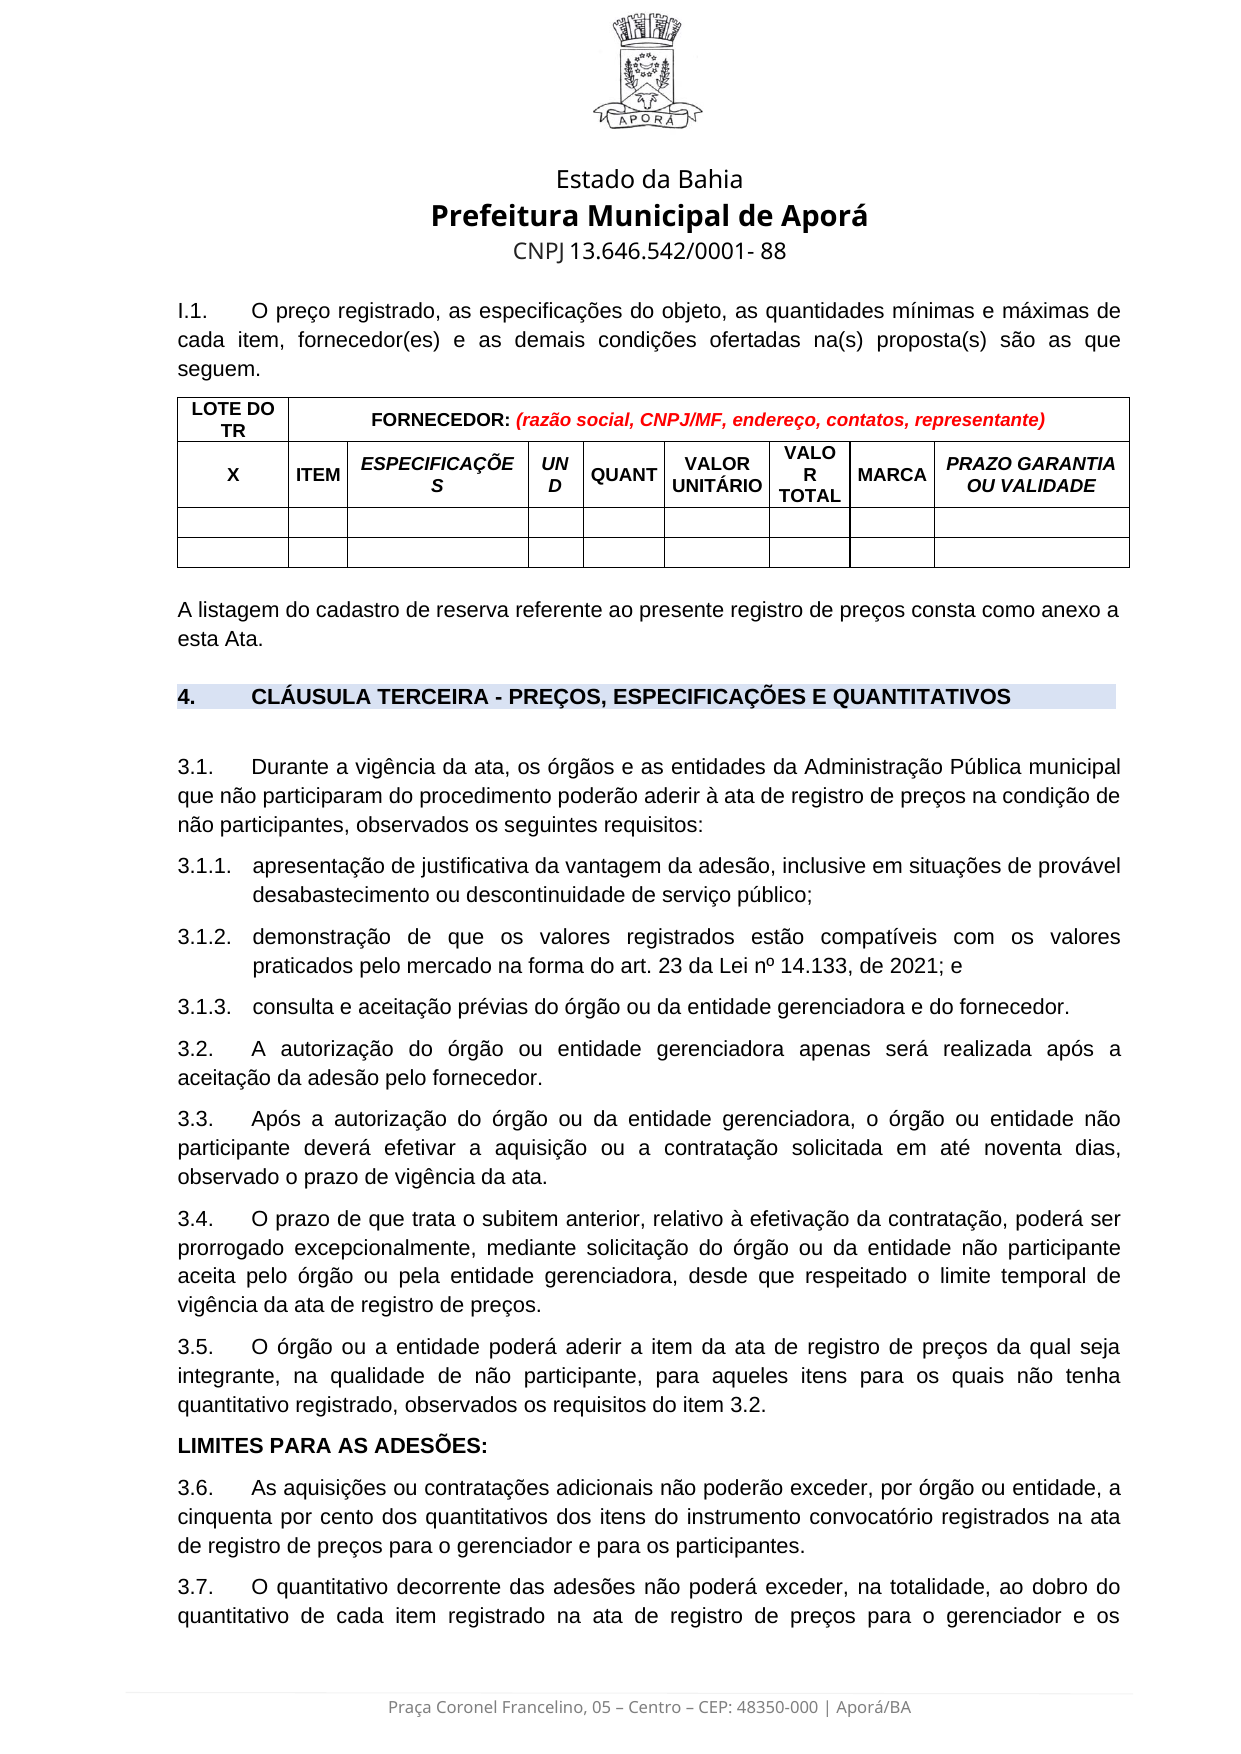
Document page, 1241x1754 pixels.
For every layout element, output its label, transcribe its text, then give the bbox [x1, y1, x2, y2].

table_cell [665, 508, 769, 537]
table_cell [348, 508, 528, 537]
list O preço registrado, as especificações do objeto, as quantidades mínimas e máximas de cada item, fornecedor(es) e as demais condições ofertadas na(s) proposta(s) são as que seguem. [177, 297, 1122, 381]
text A listagem do cadastro de reserva referente ao presente registro de preços consta como anexo a esta Ata. [177, 597, 1122, 651]
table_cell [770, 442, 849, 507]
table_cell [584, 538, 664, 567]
list Durante a vigência da ata, os órgãos e as entidades da Administração Pública municipal que não participaram do procedimento poderão aderir à ata de registro de preços na condição de não participantes, observados os seguintes requisitos: [177, 754, 1122, 837]
list CLÁUSULA TERCEIRA - PREÇOS, ESPECIFICAÇÕES E QUANTITATIVOS [177, 684, 1116, 709]
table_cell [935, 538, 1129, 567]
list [177, 1574, 1122, 1628]
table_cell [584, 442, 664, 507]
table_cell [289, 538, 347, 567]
list consulta e aceitação prévias do órgão ou da entidade gerenciadora e do fornecedor. [177, 994, 1122, 1019]
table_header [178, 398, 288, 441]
list Após a autorização do órgão ou da entidade gerenciadora, o órgão ou entidade não participante deverá efetivar a aquisição ou a contratação solicitada em até noventa dias, observado o prazo de vigência da ata. [177, 1106, 1122, 1189]
list O órgão ou a entidade poderá aderir a item da ata de registro de preços da qual seja integrante, na qualidade de não participante, para aqueles itens para os quais não tenha quantitativo registrado, observados os requisitos do item 3.2. [177, 1334, 1122, 1417]
text LIMITES PARA AS ADESÕES: [177, 1433, 1122, 1458]
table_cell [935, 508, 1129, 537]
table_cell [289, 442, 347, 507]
list As aquisições ou contratações adicionais não poderão exceder, por órgão ou entidade, a cinquenta por cento dos quantitativos dos itens do instrumento convocatório registrados na ata de registro de preços para o gerenciador e para os participantes. [177, 1475, 1122, 1558]
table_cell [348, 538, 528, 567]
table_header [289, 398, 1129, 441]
list apresentação de justificativa da vantagem da adesão, inclusive em situações de provável desabastecimento ou descontinuidade de serviço público; [177, 853, 1122, 908]
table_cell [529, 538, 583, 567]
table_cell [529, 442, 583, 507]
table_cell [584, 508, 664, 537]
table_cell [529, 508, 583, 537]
list O prazo de que trata o subitem anterior, relativo à efetivação da contratação, poderá ser prorrogado excepcionalmente, mediante solicitação do órgão ou da entidade não participante aceita pelo órgão ou pela entidade gerenciadora, desde que respeitado o limite temporal de vigência da ata de registro de preços. [177, 1206, 1122, 1318]
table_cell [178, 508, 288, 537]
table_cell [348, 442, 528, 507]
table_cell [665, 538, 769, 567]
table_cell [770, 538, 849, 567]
list demonstração de que os valores registrados estão compatíveis com os valores praticados pelo mercado na forma do art. 23 da Lei nº 14.133, de 2021; e [177, 924, 1122, 978]
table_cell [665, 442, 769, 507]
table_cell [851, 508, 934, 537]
list A autorização do órgão ou entidade gerenciadora apenas será realizada após a aceitação da adesão pelo fornecedor. [177, 1036, 1122, 1090]
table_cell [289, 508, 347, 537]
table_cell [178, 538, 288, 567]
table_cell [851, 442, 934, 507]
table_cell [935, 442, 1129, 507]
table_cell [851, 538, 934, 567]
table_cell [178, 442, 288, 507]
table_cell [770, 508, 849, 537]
